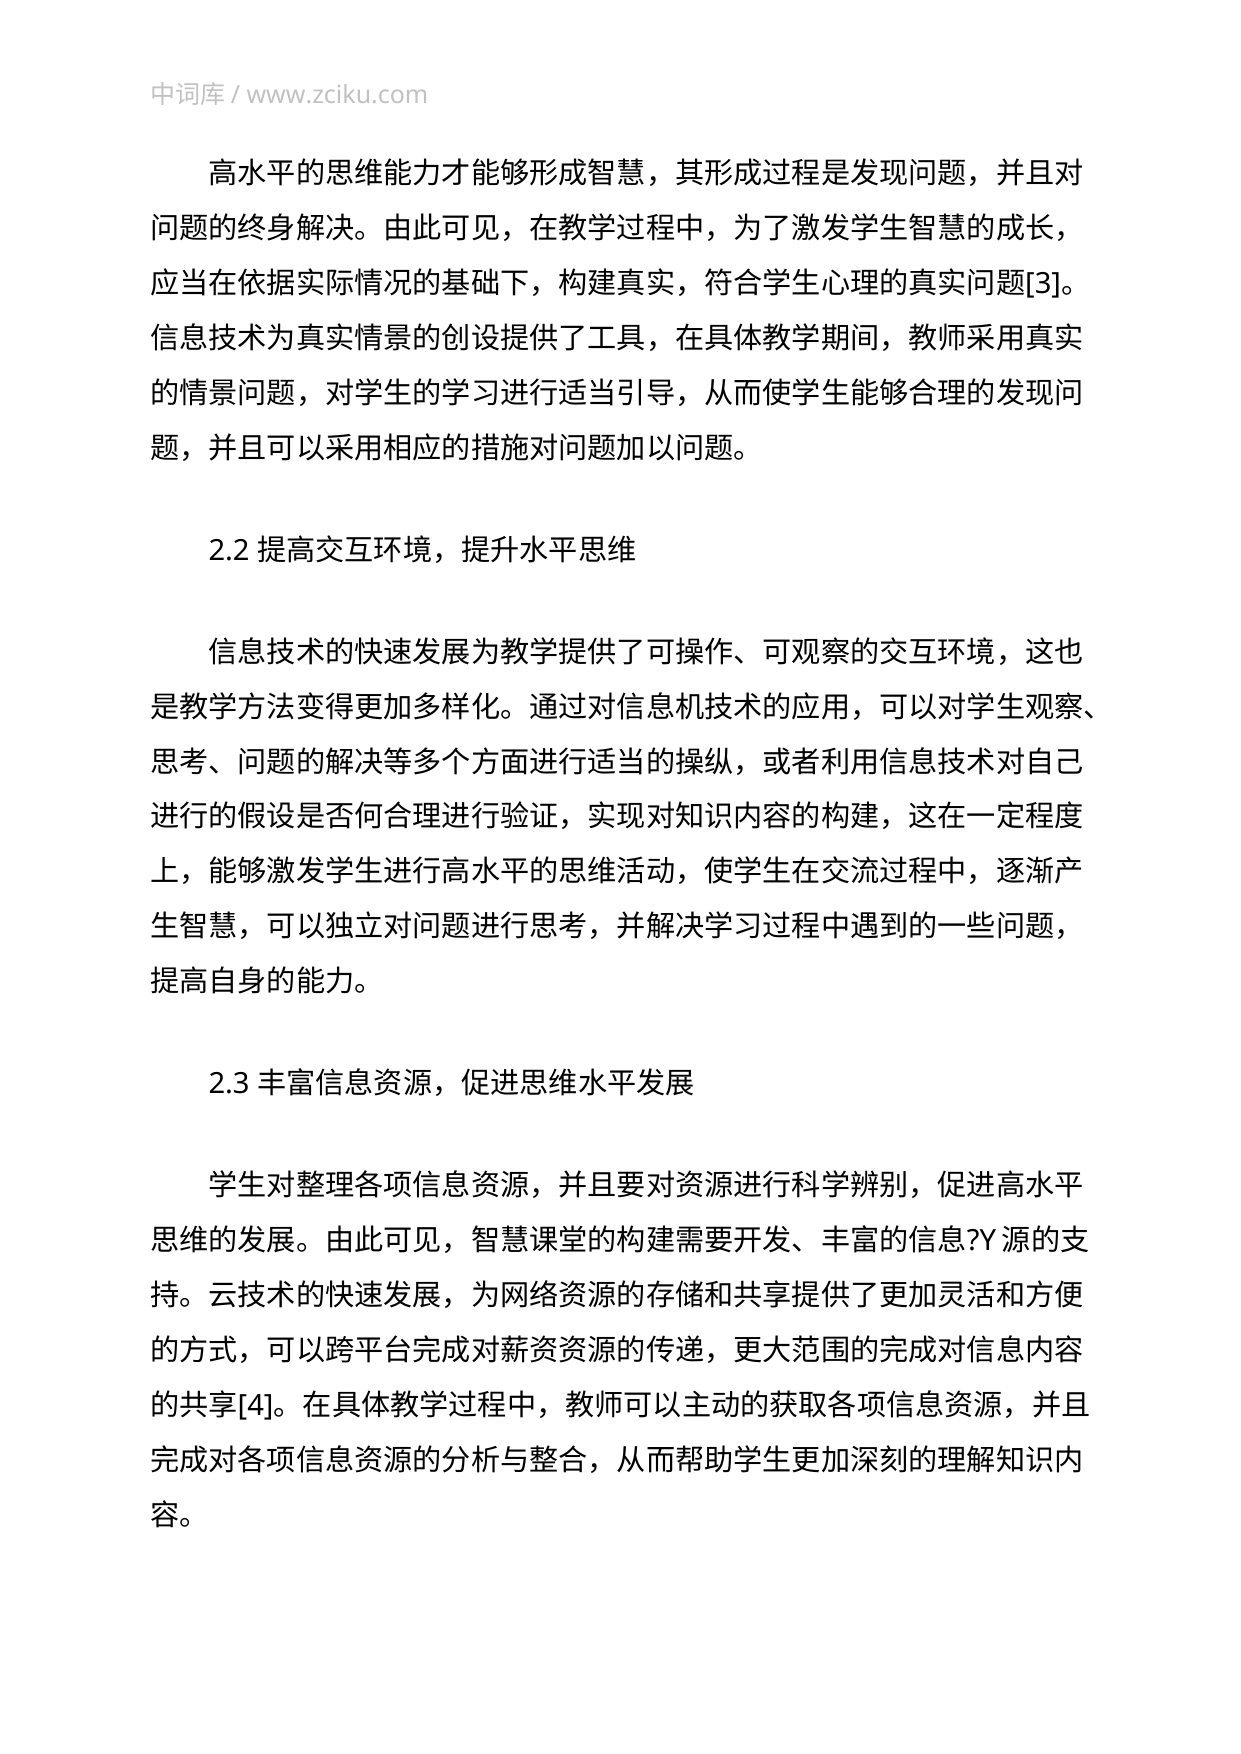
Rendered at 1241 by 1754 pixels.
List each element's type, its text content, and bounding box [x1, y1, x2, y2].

text 学生对整理各项信息资源，并且要对资源进行科学辨别，促进高水平思维的发展。由此可见，智慧课堂的构建需要开发、丰富的信息?Y源的支持。云技术的快速发展，为网络资源的存储和共享提供了更加灵活和方便的方式，可以跨平台完成对薪资资源的传递，更大范围的完成对信息内容的共享[4]。在具体教学过程中，教师可以主动的获取各项信息资源，并且完成对各项信息资源的分析与整合，从而帮助学生更加深刻的理解知识内容。 [150, 1161, 1090, 1533]
text 高水平的思维能力才能够形成智慧，其形成过程是发现问题，并且对问题的终身解决。由此可见，在教学过程中，为了激发学生智慧的成长，应当在依据实际情况的基础下，构建真实，符合学生心理的真实问题[3]。信息技术为真实情景的创设提供了工具，在具体教学期间，教师采用真实的情景问题，对学生的学习进行适当引导，从而使学生能够合理的发现问题，并且可以采用相应的措施对问题加以问题。 [150, 150, 1090, 467]
text 2.3 丰富信息资源，促进思维水平发展 [150, 1059, 1090, 1102]
text 2.2 提高交互环境，提升水平思维 [150, 526, 1090, 569]
text 信息技术的快速发展为教学提供了可操作、可观察的交互环境，这也是教学方法变得更加多样化。通过对信息机技术的应用，可以对学生观察、思考、问题的解决等多个方面进行适当的操纵，或者利用信息技术对自己进行的假设是否何合理进行验证，实现对知识内容的构建，这在一定程度上，能够激发学生进行高水平的思维活动，使学生在交流过程中，逐渐产生智慧，可以独立对问题进行思考，并解决学习过程中遇到的一些问题，提高自身的能力。 [150, 628, 1090, 1000]
